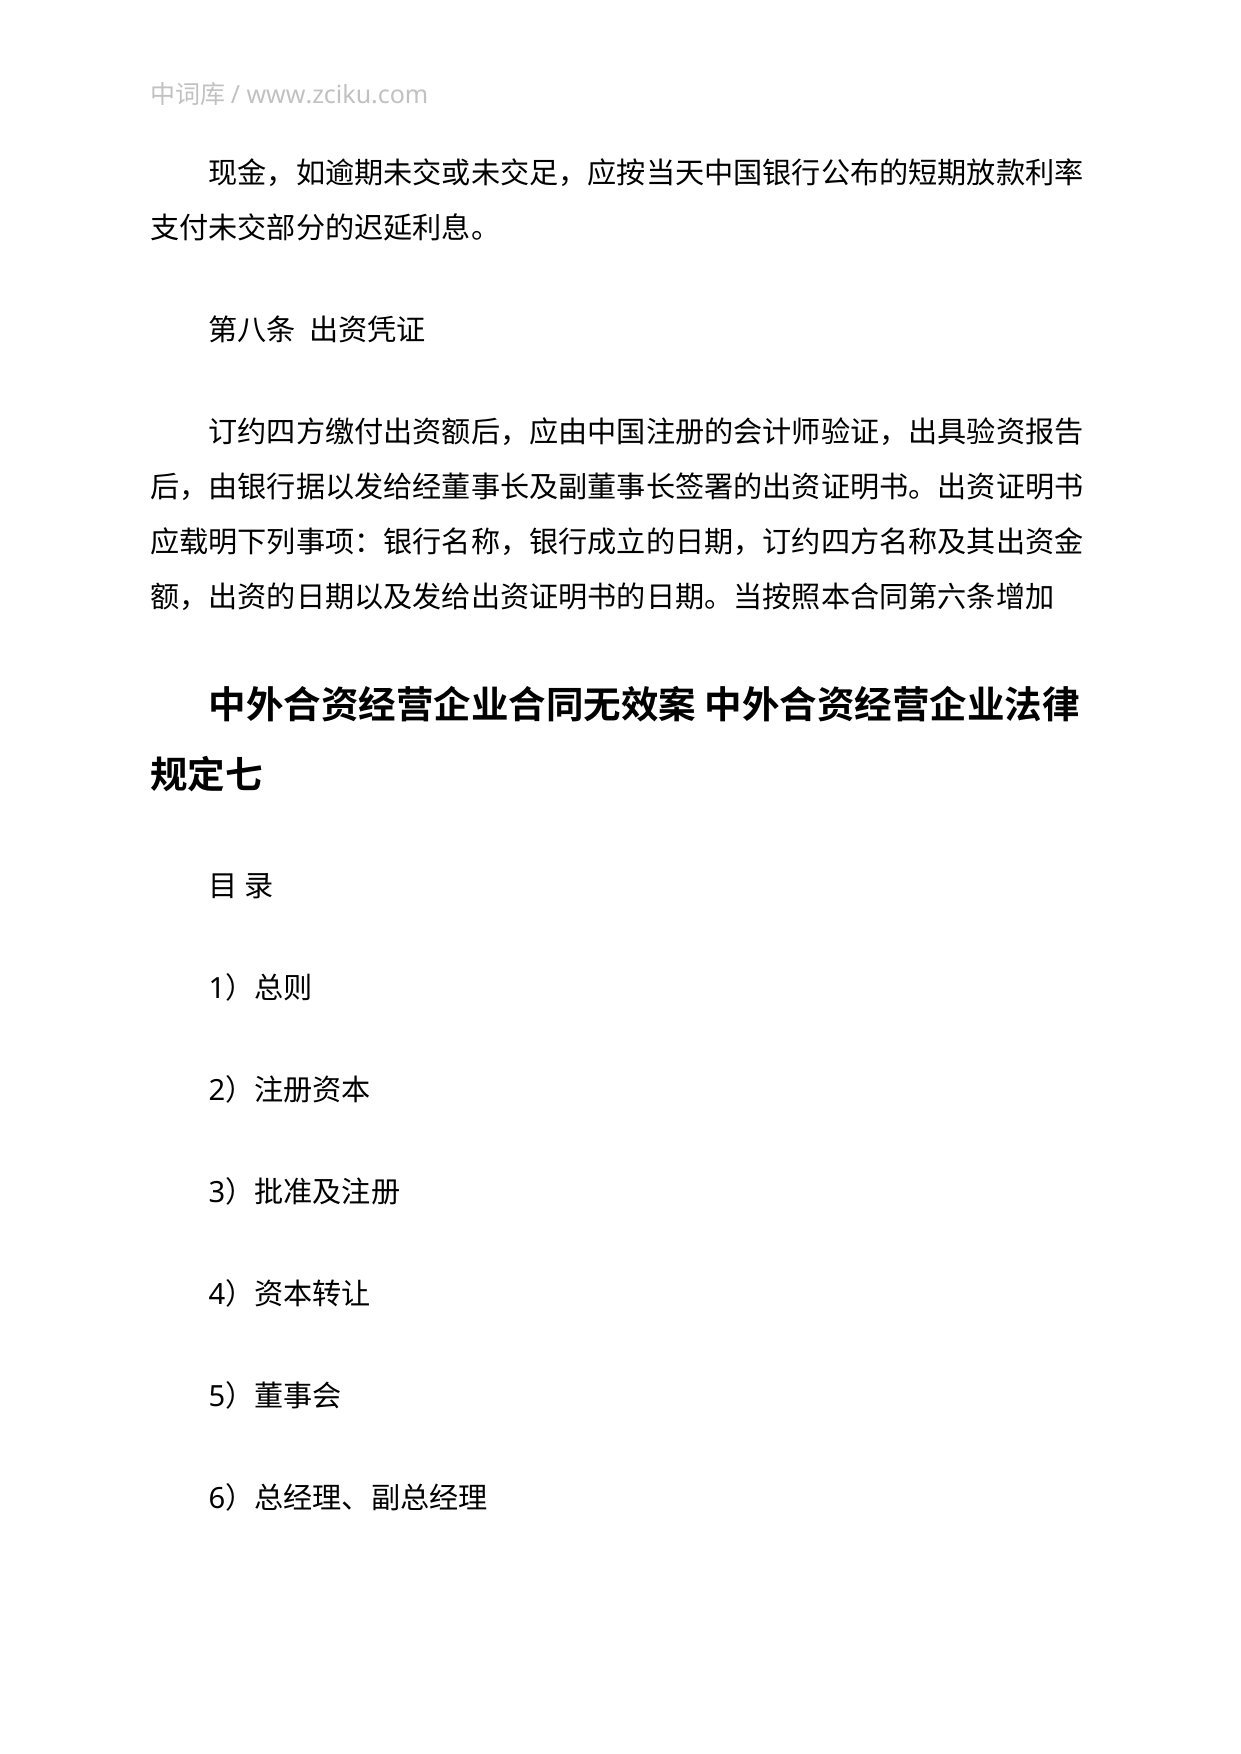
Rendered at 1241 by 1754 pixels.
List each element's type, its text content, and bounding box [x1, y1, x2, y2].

text 5）董事会 [150, 1372, 1090, 1415]
text 3）批准及注册 [150, 1168, 1090, 1211]
text 订约四方缴付出资额后，应由中国注册的会计师验证，出具验资报告后，由银行据以发给经董事长及副董事长签署的出资证明书。出资证明书应载明下列事项：银行名称，银行成立的日期，订约四方名称及其出资金额，出资的日期以及发给出资证明书的日期。当按照本合同第六条增加 [150, 408, 1090, 615]
text 6）总经理、副总经理 [150, 1474, 1090, 1517]
text 目 录 [150, 863, 1090, 905]
text 1）总则 [150, 964, 1090, 1007]
text 4）资本转让 [150, 1271, 1090, 1313]
text 中外合资经营企业合同无效案 中外合资经营企业法律规定七 [150, 675, 1090, 800]
text 2）注册资本 [150, 1067, 1090, 1109]
text 现金，如逾期未交或未交足，应按当天中国银行公布的短期放款利率支付未交部分的迟延利息。 [150, 150, 1090, 247]
text 第八条 出资凭证 [150, 307, 1090, 349]
